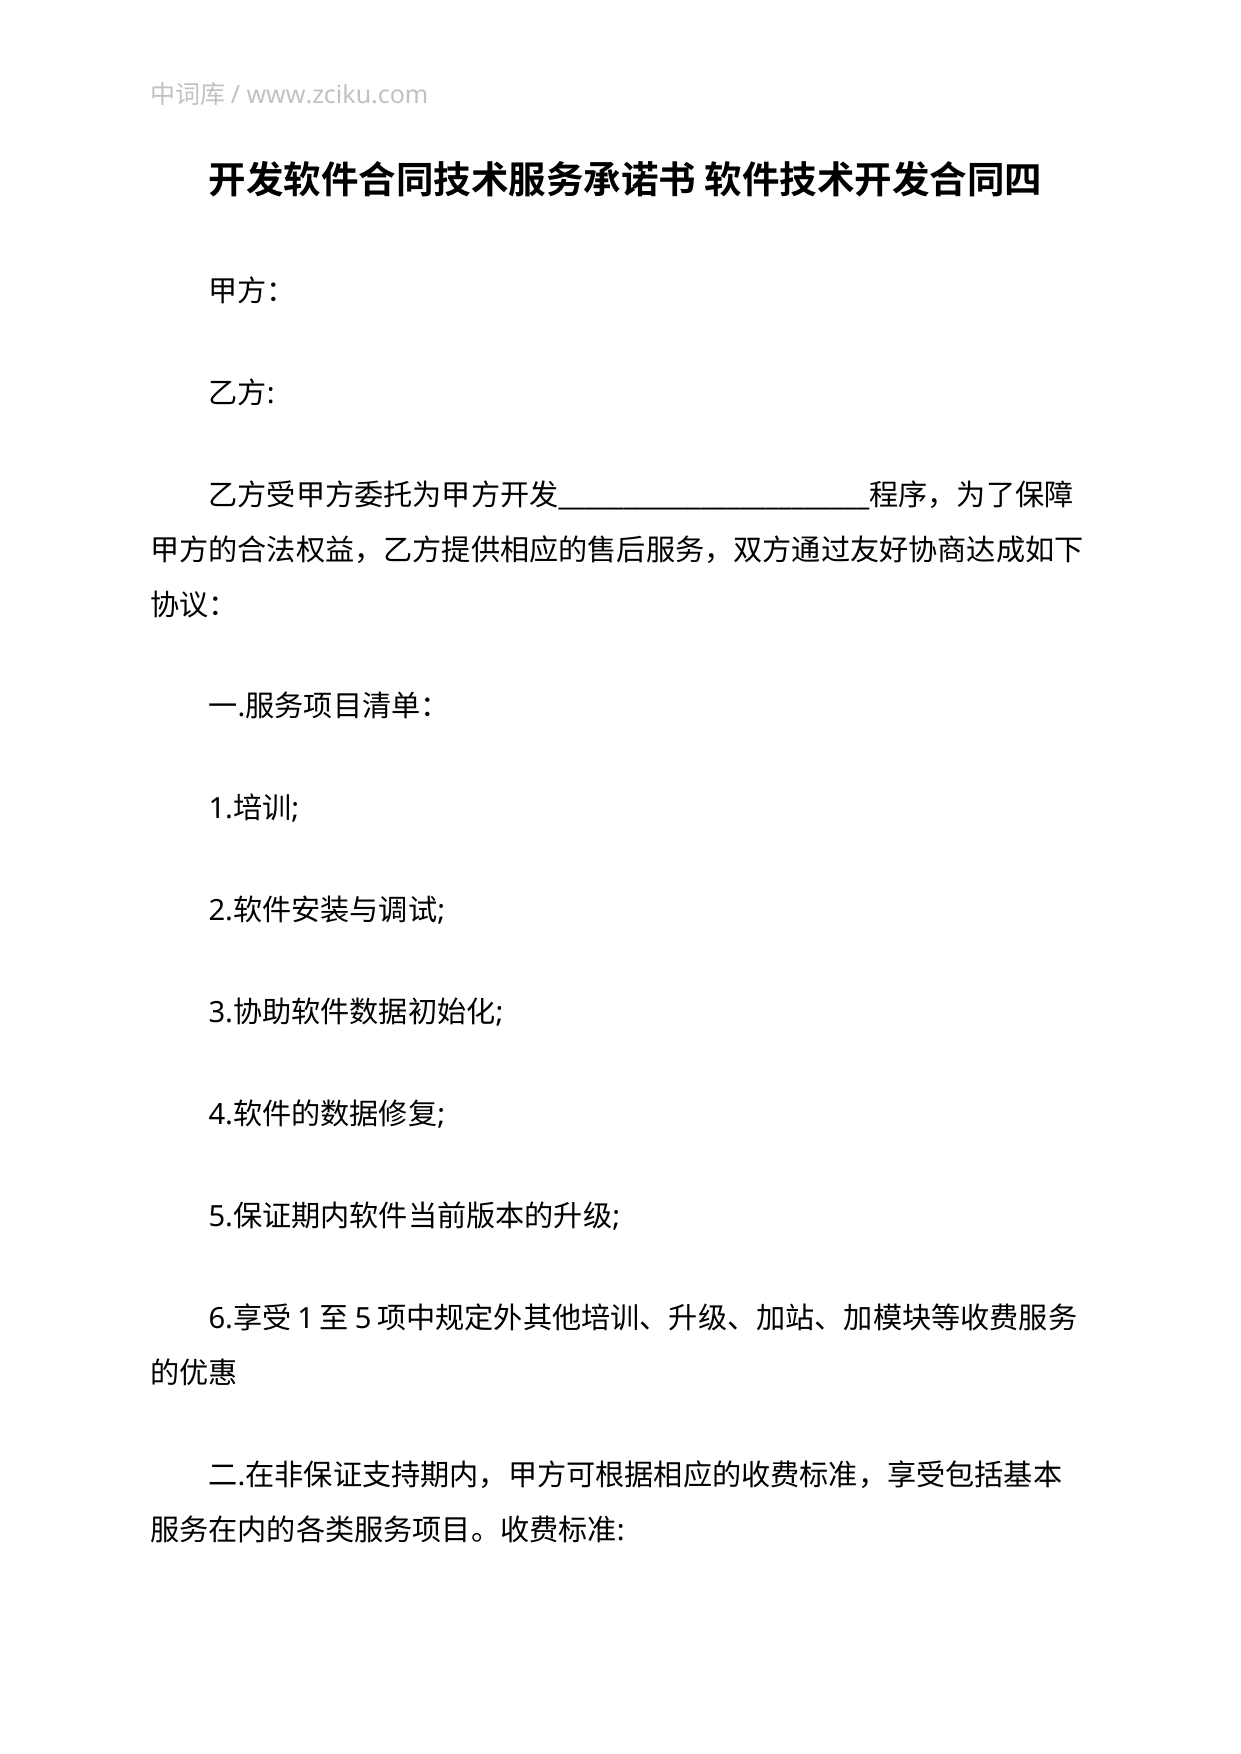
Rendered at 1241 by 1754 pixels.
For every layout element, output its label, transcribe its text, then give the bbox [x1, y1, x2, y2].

text 乙方受甲方委托为甲方开发________________________程序，为了保障甲方的合法权益，乙方提供相应的售后服务，双方通过友好协商达成如下协议： [150, 471, 1090, 623]
text 一.服务项目清单： [150, 683, 1090, 725]
text 6.享受1至5项中规定外其他培训、升级、加站、加模块等收费服务的优惠 [150, 1295, 1090, 1392]
text 开发软件合同技术服务承诺书 软件技术开发合同四 [150, 150, 1090, 204]
text 5.保证期内软件当前版本的升级; [150, 1193, 1090, 1235]
text 1.培训; [150, 785, 1090, 827]
text 乙方: [150, 369, 1090, 412]
text 3.协助软件数据初始化; [150, 989, 1090, 1031]
text 2.软件安装与调试; [150, 887, 1090, 929]
text 甲方： [150, 267, 1090, 310]
text 二.在非保证支持期内，甲方可根据相应的收费标准，享受包括基本服务在内的各类服务项目。收费标准: [150, 1451, 1090, 1549]
text 4.软件的数据修复; [150, 1091, 1090, 1133]
